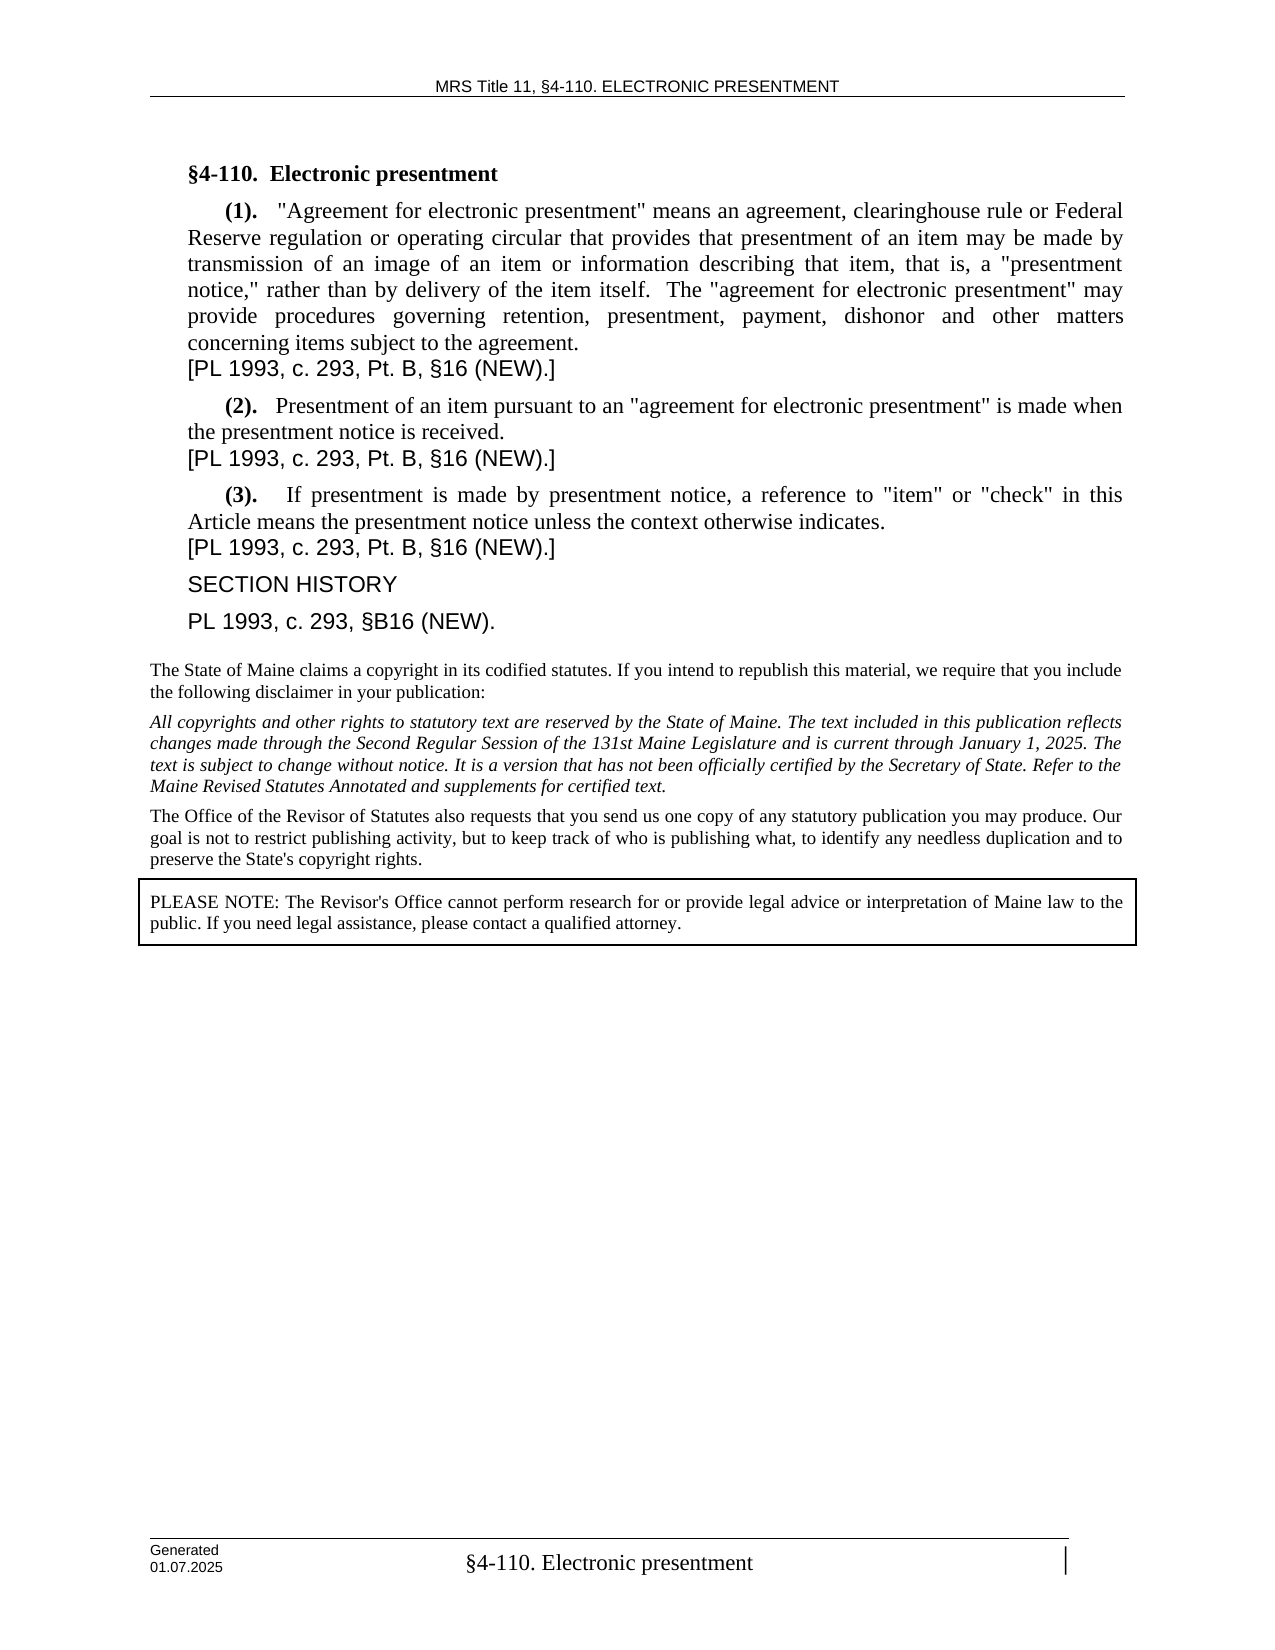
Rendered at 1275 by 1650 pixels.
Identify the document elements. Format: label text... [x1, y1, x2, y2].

text (3). If presentment is made by presentment notice, a reference to "item" or "check" in this Article means the presentment notice unless the context otherwise indicates. [187, 482, 1125, 534]
text PLEASE NOTE: The Revisor's Office cannot perform research for or provide legal advice or interpretation of Maine law to the public. If you need legal assistance, please contact a qualified attorney. [140, 880, 1135, 944]
text [PL 1993, c. 293, Pt. B, §16 (NEW).] [187, 355, 1125, 382]
text All copyrights and other rights to statutory text are reserved by the State of Maine. The text included in this publication reflects changes made through the Second Regular Session of the 131st Maine Legislature and is current through January 1, 2025 . The text is subject to change without notice. It is a version that has not been officially certified by the Secretary of State. Refer to the Maine Revised Statutes Annotated and supplements for certified text. [150, 711, 1125, 797]
text The State of Maine claims a copyright in its codified statutes. If you intend to republish this material, we require that you include the following disclaimer in your publication: [150, 659, 1125, 702]
text (1). "Agreement for electronic presentment" means an agreement, clearinghouse rule or Federal Reserve regulation or operating circular that provides that presentment of an item may be made by transmission of an image of an item or information describing that item, that is, a "presentment notice," rather than by delivery of the item itself. The "agreement for electronic presentment" may provide procedures governing retention, presentment, payment, dishonor and other matters concerning items subject to the agreement. [187, 197, 1125, 355]
text §4-110. Electronic presentment [187, 160, 1125, 187]
text (2). Presentment of an item pursuant to an "agreement for electronic presentment" is made when the presentment notice is received. [187, 392, 1125, 445]
text The Office of the Revisor of Statutes also requests that you send us one copy of any statutory publication you may produce. Our goal is not to restrict publishing activity, but to keep track of who is publishing what, to identify any needless duplication and to preserve the State's copyright rights. [150, 805, 1125, 870]
text [PL 1993, c. 293, Pt. B, §16 (NEW).] [187, 534, 1125, 561]
text SECTION HISTORY [187, 571, 1125, 597]
text PL 1993, c. 293, §B16 (NEW). [187, 608, 1125, 634]
text [PL 1993, c. 293, Pt. B, §16 (NEW).] [187, 445, 1125, 471]
